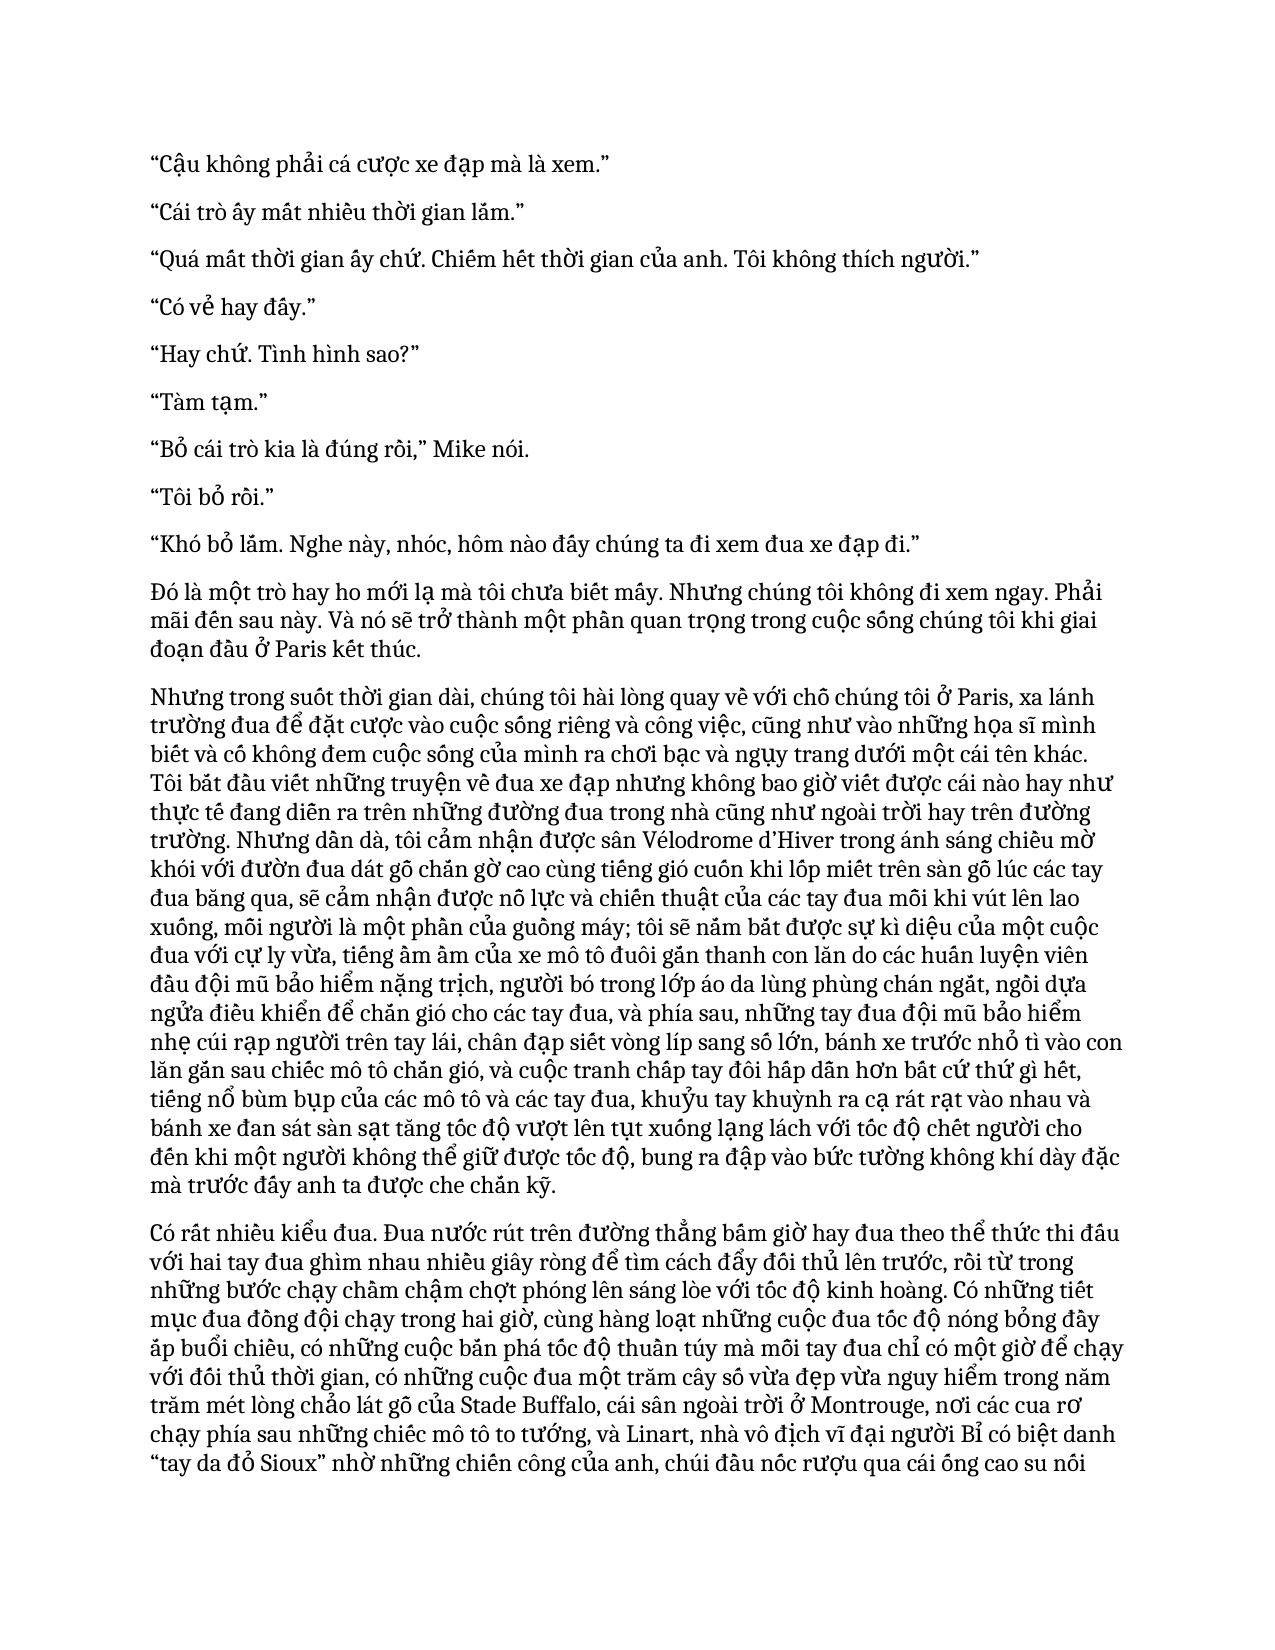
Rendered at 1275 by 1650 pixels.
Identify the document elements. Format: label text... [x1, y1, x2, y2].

text “Cậu không phải cá cược xe đạp mà là xem.” [150, 150, 1125, 179]
text “Quá mất thời gian ấy chứ. Chiếm hết thời gian của anh. Tôi không thích người.” [150, 245, 1125, 274]
text Nhưng trong suốt thời gian dài, chúng tôi hài lòng quay về với chỗ chúng tôi ở Paris, xa lánh trường đua để đặt cược vào cuộc sống riêng và công việc, cũng như vào những họa sĩ mình biết và cố không đem cuộc sống của mình ra chơi bạc và ngụy trang dưới một cái tên khác. Tôi bắt đầu viết những truyện về đua xe đạp nhưng không bao giờ viết được cái nào hay như thực tế đang diễn ra trên những đường đua trong nhà cũng như ngoài trời hay trên đường trường. Nhưng dần dà, tôi cảm nhận được sân Vélodrome d’Hiver trong ánh sáng chiều mờ khói với đườn đua dát gỗ chắn gờ cao cùng tiếng gió cuốn khi lốp miết trên sàn gỗ lúc các tay đua băng qua, sẽ cảm nhận được nỗ lực và chiến thuật của các tay đua mỗi khi vút lên lao xuống, mỗi người là một phần của guồng máy; tôi sẽ nắm bắt được sự kì diệu của một cuộc đua với cự ly vừa, tiếng ầm ầm của xe mô tô đuôi gắn thanh con lăn do các huấn luyện viên đầu đội mũ bảo hiểm nặng trịch, người bó trong lớp áo da lùng phùng chán ngắt, ngồi dựa ngửa điều khiển để chắn gió cho các tay đua, và phía sau, những tay đua đội mũ bảo hiểm nhẹ cúi rạp người trên tay lái, chân đạp siết vòng líp sang số lớn, bánh xe trước nhỏ tì vào con lăn gắn sau chiếc mô tô chắn gió, và cuộc tranh chấp tay đôi hấp dẫn hơn bất cứ thứ gì hết, tiếng nổ bùm bụp của các mô tô và các tay đua, khuỷu tay khuỳnh ra cạ rát rạt vào nhau và bánh xe đan sát sàn sạt tăng tốc độ vượt lên tụt xuống lạng lách với tốc độ chết người cho đến khi một người không thể giữ được tốc độ, bung ra đập vào bức tường không khí dày đặc mà trước đấy anh ta được che chắn kỹ. [150, 682, 1125, 1200]
text “Khó bỏ lắm. Nghe này, nhóc, hôm nào đấy chúng ta đi xem đua xe đạp đi.” [150, 530, 1125, 559]
text “Bỏ cái trò kia là đúng rồi,” Mike nói. [150, 435, 1125, 464]
text “Cái trò ấy mất nhiều thời gian lắm.” [150, 197, 1125, 226]
text Đó là một trò hay ho mới lạ mà tôi chưa biết mấy. Nhưng chúng tôi không đi xem ngay. Phải mãi đến sau này. Và nó sẽ trở thành một phần quan trọng trong cuộc sống chúng tôi khi giai đoạn đầu ở Paris kết thúc. [150, 577, 1125, 664]
text “Có vẻ hay đấy.” [150, 292, 1125, 321]
text “Tôi bỏ rồi.” [150, 482, 1125, 511]
text “Hay chứ. Tình hình sao?” [150, 340, 1125, 369]
text “Tàm tạm.” [150, 387, 1125, 416]
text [150, 1219, 1125, 1477]
